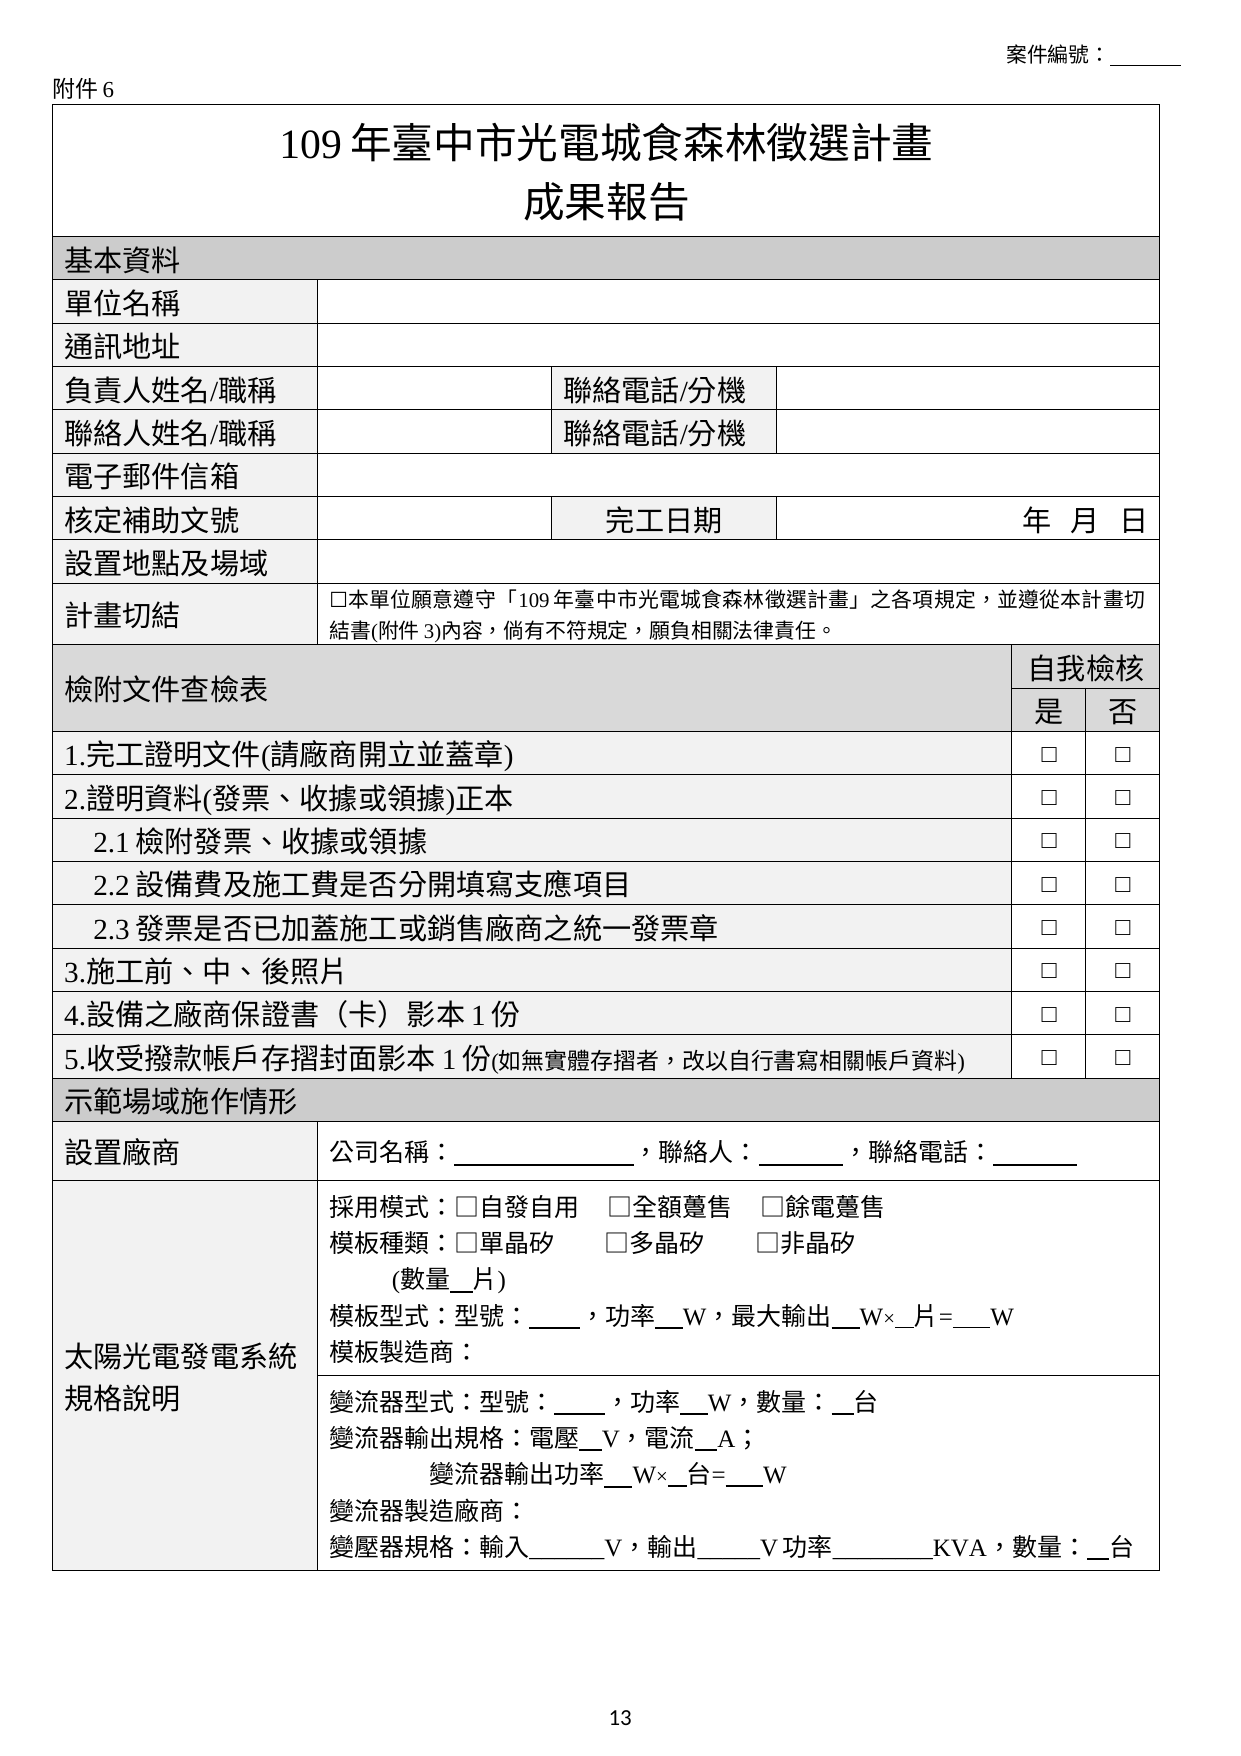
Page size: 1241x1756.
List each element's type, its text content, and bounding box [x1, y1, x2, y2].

table_cell 完工日期 [552, 497, 776, 539]
table_cell □ [1086, 819, 1159, 861]
table_cell 2.證明資料(發票、收據或領據)正本 [53, 775, 1011, 818]
table_cell □ [1012, 992, 1085, 1034]
table_cell 聯絡電話/分機 [552, 367, 776, 409]
table_cell □ [1086, 862, 1159, 904]
table_cell 設置廠商 [53, 1122, 317, 1180]
table_cell □ [1086, 732, 1159, 774]
table_cell 公司名稱： ，聯絡人： ，聯絡電話： [318, 1122, 1159, 1180]
table_cell 採用模式：□自發自用 □全額躉售 □餘電躉售 模板種類：□單晶矽 □多晶矽 □非晶矽 (數量 片) 模板型式：型號： ，功率 W，最大輸出 W× 片= W 模板製造商： [318, 1181, 1159, 1375]
table_header 109年臺中市光電城食森林徵選計畫 成果報告 [53, 105, 1159, 236]
table_cell 3.施工前、中、後照片 [53, 949, 1011, 991]
table_cell □ [1012, 1035, 1085, 1078]
table_cell 否 [1086, 689, 1159, 731]
table_cell 設置地點及場域 [53, 540, 317, 583]
table_cell 聯絡人姓名/職稱 [53, 410, 317, 453]
table_cell □ [1012, 775, 1085, 818]
table_cell 核定補助文號 [53, 497, 317, 539]
table_cell [318, 280, 1159, 323]
table_cell □ [1086, 1035, 1159, 1078]
table_cell 2.3發票是否已加蓋施工或銷售廠商之統一發票章 [53, 905, 1011, 948]
table_cell [318, 324, 1159, 366]
text 附件6 [52, 73, 1171, 104]
table_cell □ [1086, 905, 1159, 948]
table_cell □ [1012, 905, 1085, 948]
table_cell 年 月 日 [777, 497, 1159, 539]
table_cell □ [1012, 862, 1085, 904]
table_cell 4.設備之廠商保證書（卡）影本1份 [53, 992, 1011, 1034]
table_cell 負責人姓名/職稱 [53, 367, 317, 409]
table_cell □ [1086, 949, 1159, 991]
table_cell 基本資料 [53, 237, 1159, 279]
table_cell □ [1012, 949, 1085, 991]
table_cell □ [1086, 775, 1159, 818]
table_cell 自我檢核 [1012, 645, 1159, 688]
table_cell 單位名稱 [53, 280, 317, 323]
table_cell □ [1012, 819, 1085, 861]
table_cell [777, 367, 1159, 409]
table_cell 變流器型式：型號： ，功率 W，數量： 台 變流器輸出規格：電壓 V，電流 A； 變流器輸出功率 W× 台= W 變流器製造廠商： 變壓器規格：輸入______V，輸出_____V功率________KVA，數量： 台 [318, 1376, 1159, 1570]
table_cell □ [1086, 992, 1159, 1034]
table_cell 聯絡電話/分機 [552, 410, 776, 453]
table_cell [777, 410, 1159, 453]
table_cell 電子郵件信箱 [53, 454, 317, 496]
table_cell 5.收受撥款帳戶存摺封面影本1份(如無實體存摺者，改以自行書寫相關帳戶資料) [53, 1035, 1011, 1078]
table_cell 示範場域施作情形 [53, 1079, 1159, 1121]
table_cell 是 [1012, 689, 1085, 731]
table_cell 太陽光電發電系統 規格說明 [53, 1181, 317, 1570]
table_cell [318, 410, 551, 453]
table_cell 計畫切結 [53, 584, 317, 644]
table_cell 檢附文件查檢表 [53, 645, 1011, 731]
table_cell [318, 497, 551, 539]
table_cell [318, 454, 1159, 496]
table_cell 1.完工證明文件(請廠商開立並蓋章) [53, 732, 1011, 774]
table_cell 2.2設備費及施工費是否分開填寫支應項目 [53, 862, 1011, 904]
table_cell 2.1檢附發票、收據或領據 [53, 819, 1011, 861]
table_cell □ [1012, 732, 1085, 774]
table_cell [318, 540, 1159, 583]
table_cell 通訊地址 [53, 324, 317, 366]
table_cell ☐本單位願意遵守「109年臺中市光電城食森林徵選計畫」之各項規定，並遵從本計畫切結書(附件3)內容，倘有不符規定，願負相關法律責任。 [318, 584, 1159, 644]
table_cell [318, 367, 551, 409]
